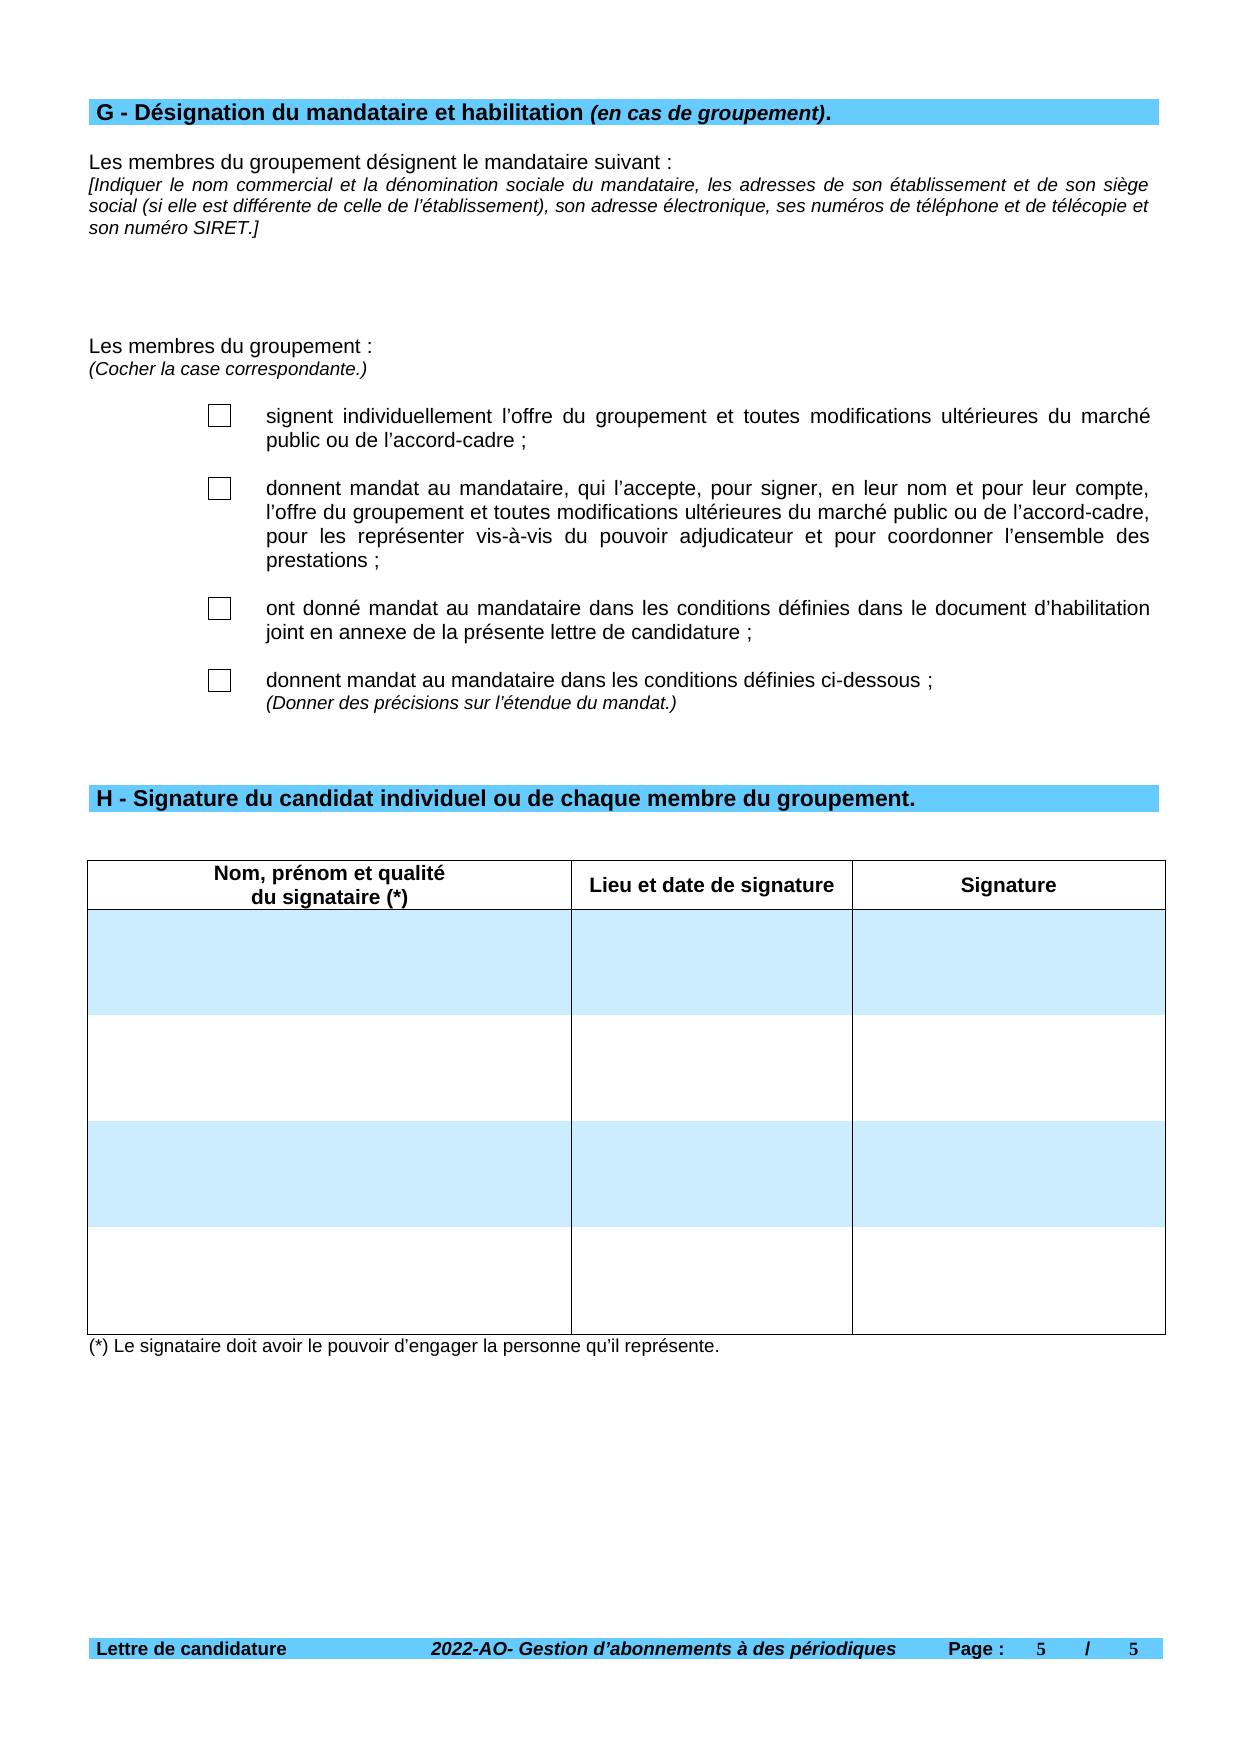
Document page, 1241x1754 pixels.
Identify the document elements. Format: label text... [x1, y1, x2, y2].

text Les membres du groupement : [89, 334, 1152, 358]
text signent individuellement l’offre du groupement et toutes modifications ultérieures du marché public ou de l’accord-cadre ; [207, 403, 1152, 452]
table_cell [853, 1121, 1165, 1227]
text [Indiquer le nom commercial et la dénomination sociale du mandataire, les adresses de son établissement et de son siège social (si elle est différente de celle de l’établissement), son adresse électronique, ses numéros de téléphone et de télécopie et son numéro SIRET.] [89, 173, 1152, 238]
table_cell [572, 1015, 852, 1121]
table_cell [853, 910, 1165, 1015]
text (*) Le signataire doit avoir le pouvoir d’engager la personne qu’il représente. [89, 1335, 1152, 1356]
table_cell [88, 1228, 571, 1334]
text donnent mandat au mandataire dans les conditions définies ci-dessous ; [207, 668, 1152, 692]
table_cell [572, 910, 852, 1015]
text ont donné mandat au mandataire dans les conditions définies dans le document d’habilitation joint en annexe de la présente lettre de candidature ; [207, 596, 1152, 644]
table_header G - Désignation du mandataire et habilitation (en cas de groupement). [89, 99, 1159, 125]
table_header Nom, prénom et qualité du signataire (*) [88, 861, 571, 908]
table_header Signature [853, 861, 1165, 908]
text donnent mandat au mandataire, qui l’accepte, pour signer, en leur nom et pour leur compte, l’offre du groupement et toutes modifications ultérieures du marché public ou de l’accord-cadre, pour les représenter vis-à-vis du pouvoir adjudicateur et pour coordonner l’ensemble des prestations ; [207, 476, 1152, 572]
text Les membres du groupement désignent le mandataire suivant : [89, 149, 1152, 173]
table_cell [853, 1015, 1165, 1121]
table_cell [88, 1015, 571, 1121]
table_cell [853, 1228, 1165, 1334]
table_cell [572, 1228, 852, 1334]
table_header Lieu et date de signature [572, 861, 852, 908]
text (Donner des précisions sur l’étendue du mandat.) [207, 692, 1152, 713]
text (Cocher la case correspondante.) [89, 358, 1152, 379]
table_cell [88, 1121, 571, 1227]
table_header H - Signature du candidat individuel ou de chaque membre du groupement. [89, 785, 1159, 812]
table_cell [88, 910, 571, 1015]
table_cell [572, 1121, 852, 1227]
